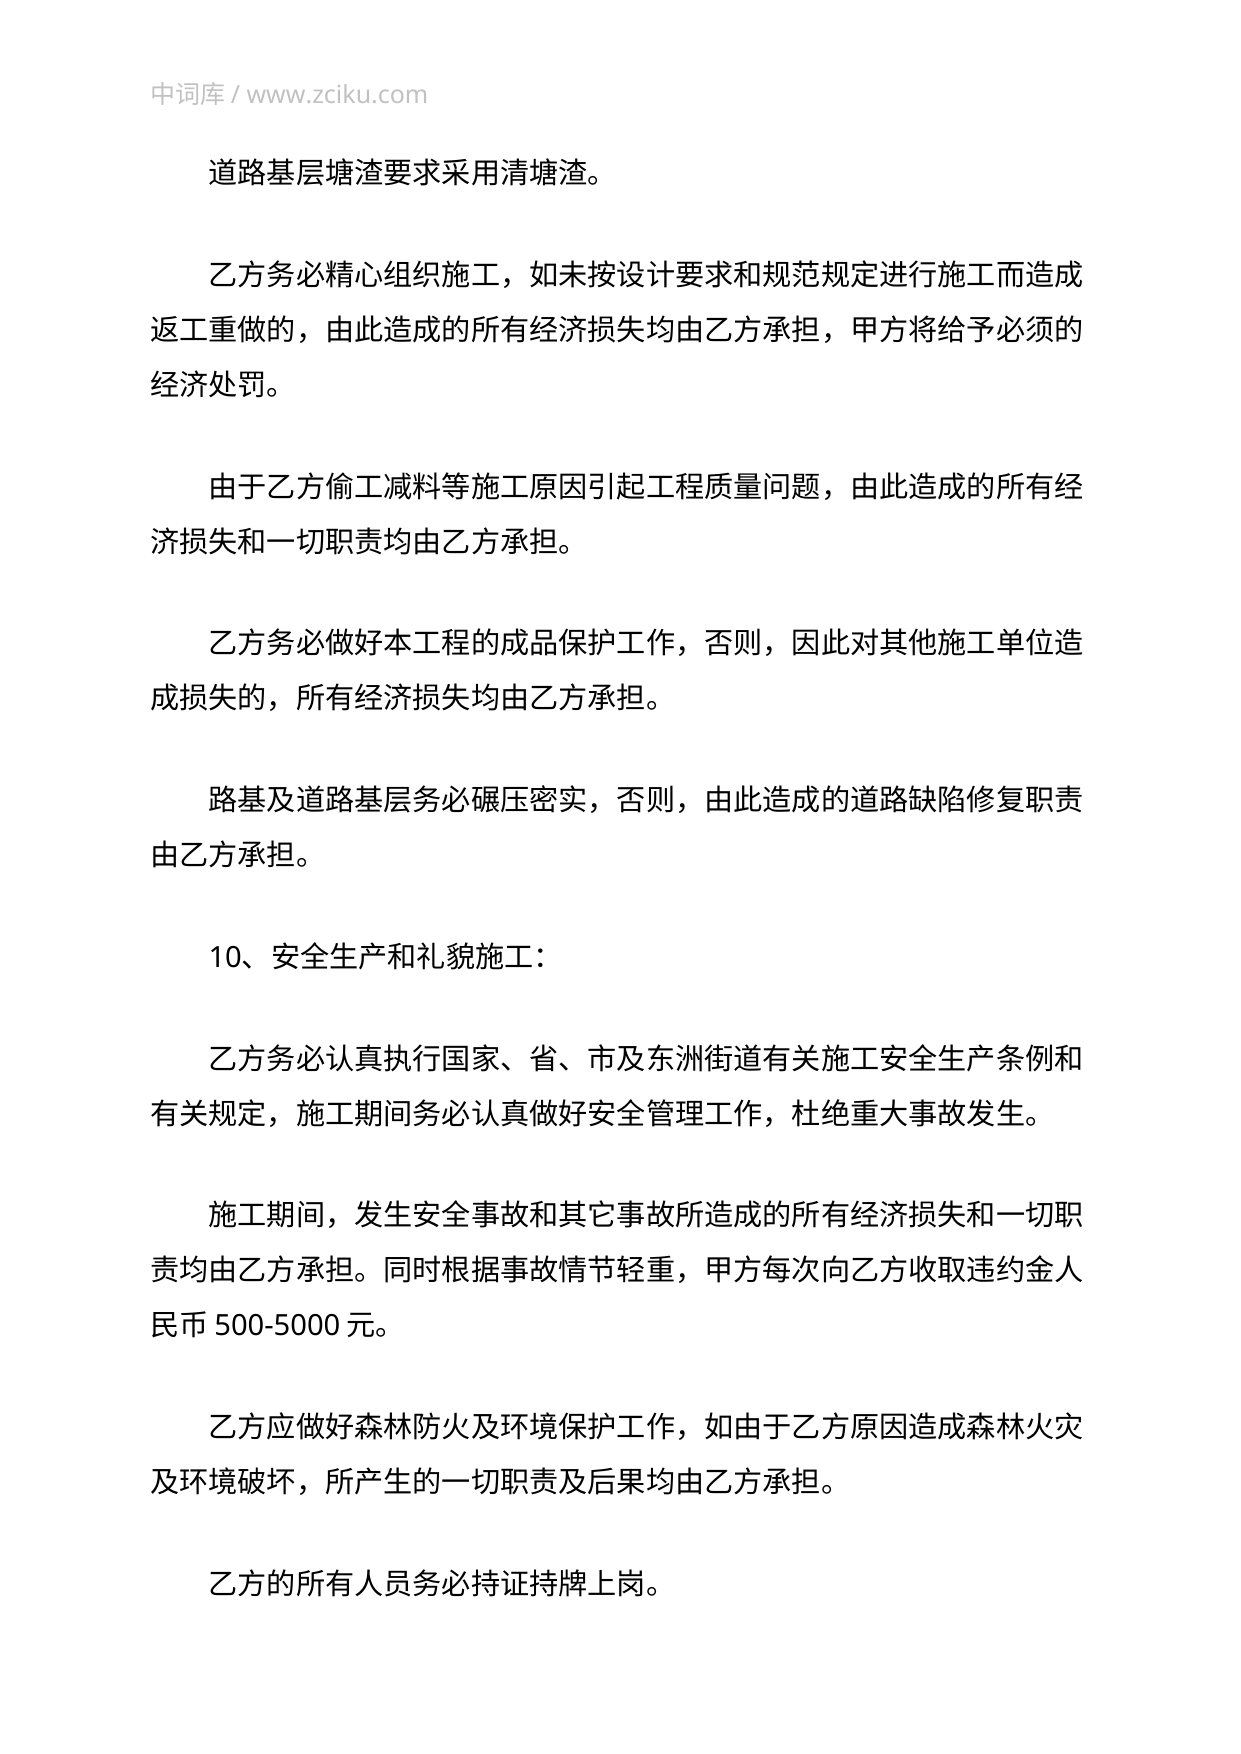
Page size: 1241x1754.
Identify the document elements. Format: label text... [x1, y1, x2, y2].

text 10、安全生产和礼貌施工： [150, 933, 1090, 976]
text 道路基层塘渣要求采用清塘渣。 [150, 150, 1090, 192]
text 乙方应做好森林防火及环境保护工作，如由于乙方原因造成森林火灾及环境破坏，所产生的一切职责及后果均由乙方承担。 [150, 1404, 1090, 1501]
text 乙方的所有人员务必持证持牌上岗。 [150, 1560, 1090, 1603]
text 路基及道路基层务必碾压密实，否则，由此造成的道路缺陷修复职责由乙方承担。 [150, 777, 1090, 874]
text 乙方务必精心组织施工，如未按设计要求和规范规定进行施工而造成返工重做的，由此造成的所有经济损失均由乙方承担，甲方将给予必须的经济处罚。 [150, 252, 1090, 404]
text 由于乙方偷工减料等施工原因引起工程质量问题，由此造成的所有经济损失和一切职责均由乙方承担。 [150, 463, 1090, 561]
text 乙方务必做好本工程的成品保护工作，否则，因此对其他施工单位造成损失的，所有经济损失均由乙方承担。 [150, 620, 1090, 717]
text 乙方务必认真执行国家、省、市及东洲街道有关施工安全生产条例和有关规定，施工期间务必认真做好安全管理工作，杜绝重大事故发生。 [150, 1035, 1090, 1132]
text 施工期间，发生安全事故和其它事故所造成的所有经济损失和一切职责均由乙方承担。同时根据事故情节轻重，甲方每次向乙方收取违约金人民币500-5000元。 [150, 1192, 1090, 1344]
